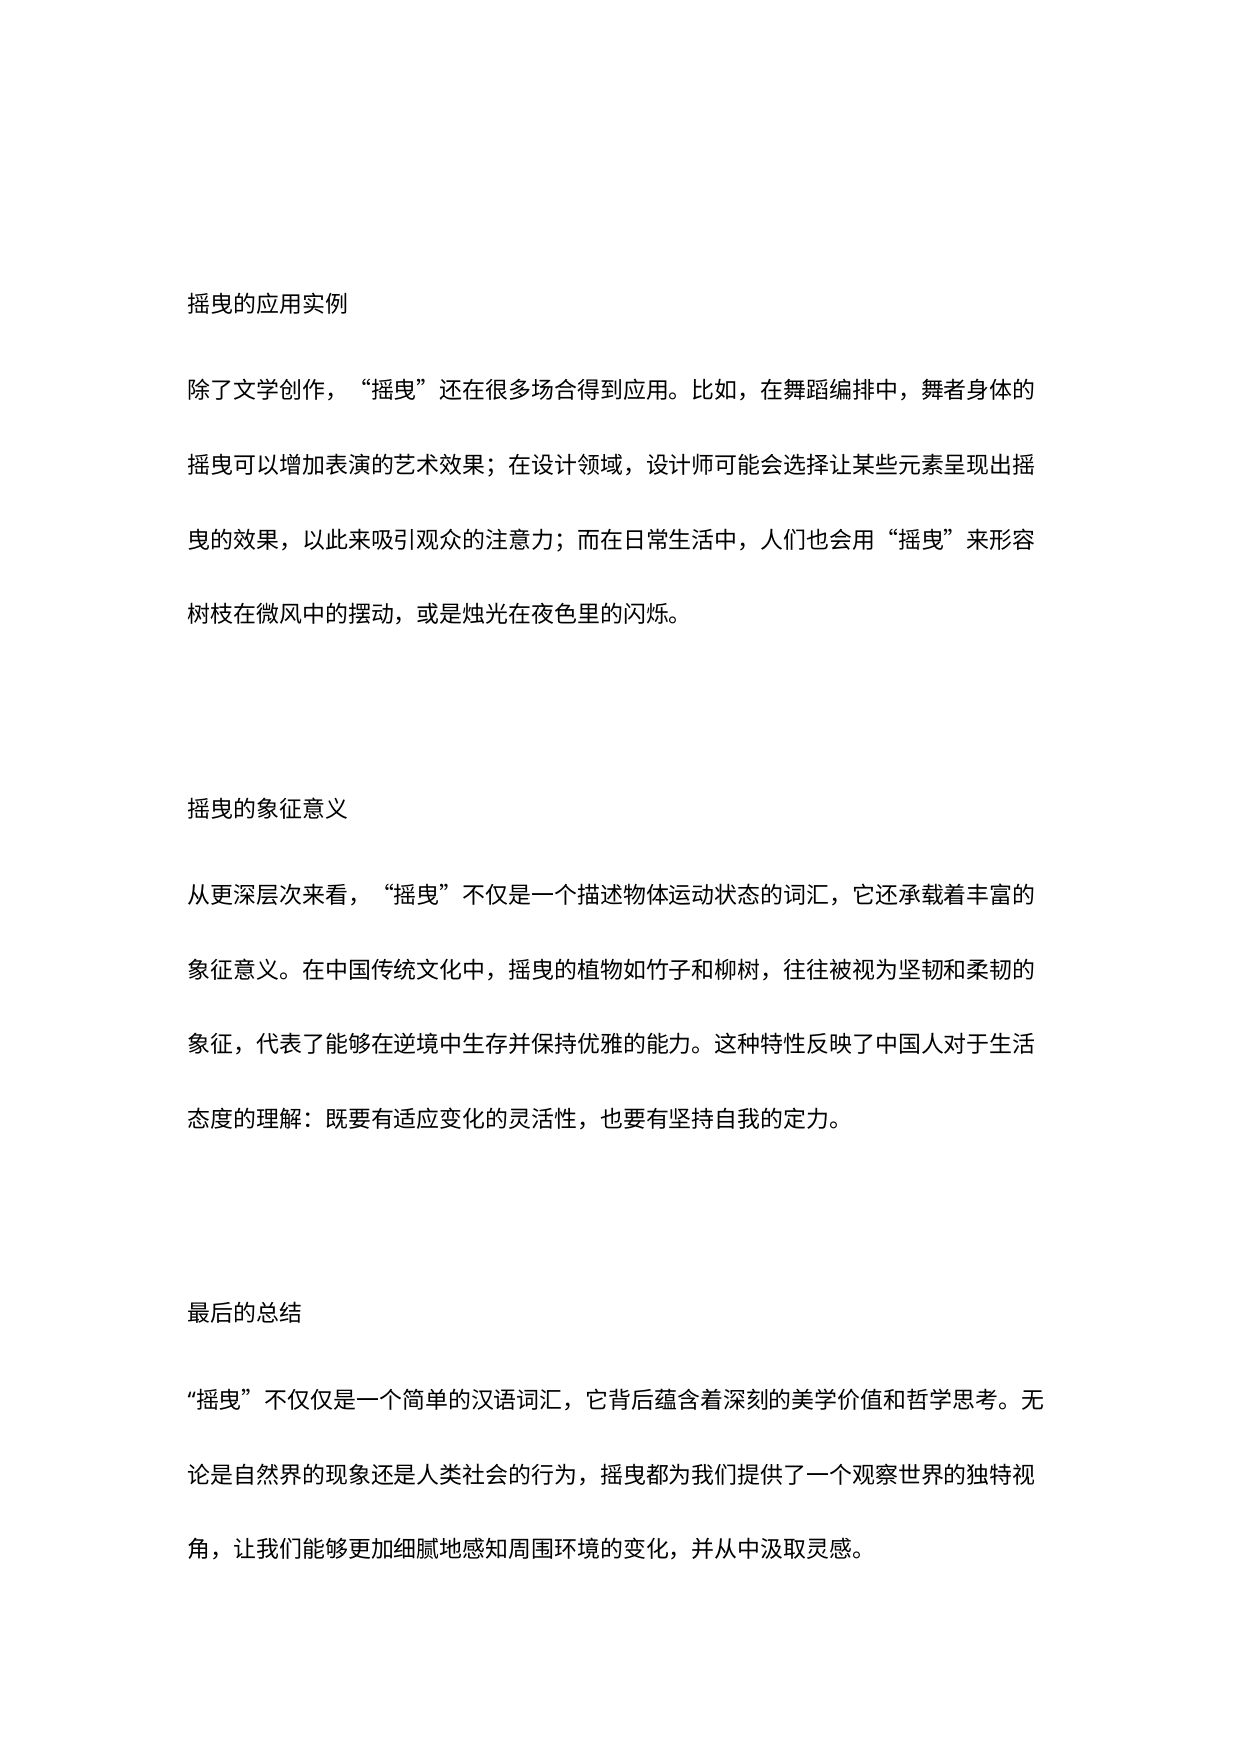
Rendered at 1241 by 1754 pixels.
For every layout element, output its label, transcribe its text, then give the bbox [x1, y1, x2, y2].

text “摇曳”不仅仅是一个简单的汉语词汇，它背后蕴含着深刻的美学价值和哲学思考。无论是自然界的现象还是人类社会的行为，摇曳都为我们提供了一个观察世界的独特视角，让我们能够更加细腻地感知周围环境的变化，并从中汲取灵感。 [187, 1366, 1053, 1580]
text 从更深层次来看，“摇曳”不仅是一个描述物体运动状态的词汇，它还承载着丰富的象征意义。在中国传统文化中，摇曳的植物如竹子和柳树，往往被视为坚韧和柔韧的象征，代表了能够在逆境中生存并保持优雅的能力。这种特性反映了中国人对于生活态度的理解：既要有适应变化的灵活性，也要有坚持自我的定力。 [187, 861, 1053, 1150]
text 最后的总结 [187, 1279, 1053, 1344]
text 摇曳的应用实例 [187, 270, 1053, 335]
text 摇曳的象征意义 [187, 774, 1053, 839]
text 除了文学创作，“摇曳”还在很多场合得到应用。比如，在舞蹈编排中，舞者身体的摇曳可以增加表演的艺术效果；在设计领域，设计师可能会选择让某些元素呈现出摇曳的效果，以此来吸引观众的注意力；而在日常生活中，人们也会用“摇曳”来形容树枝在微风中的摆动，或是烛光在夜色里的闪烁。 [187, 356, 1053, 645]
